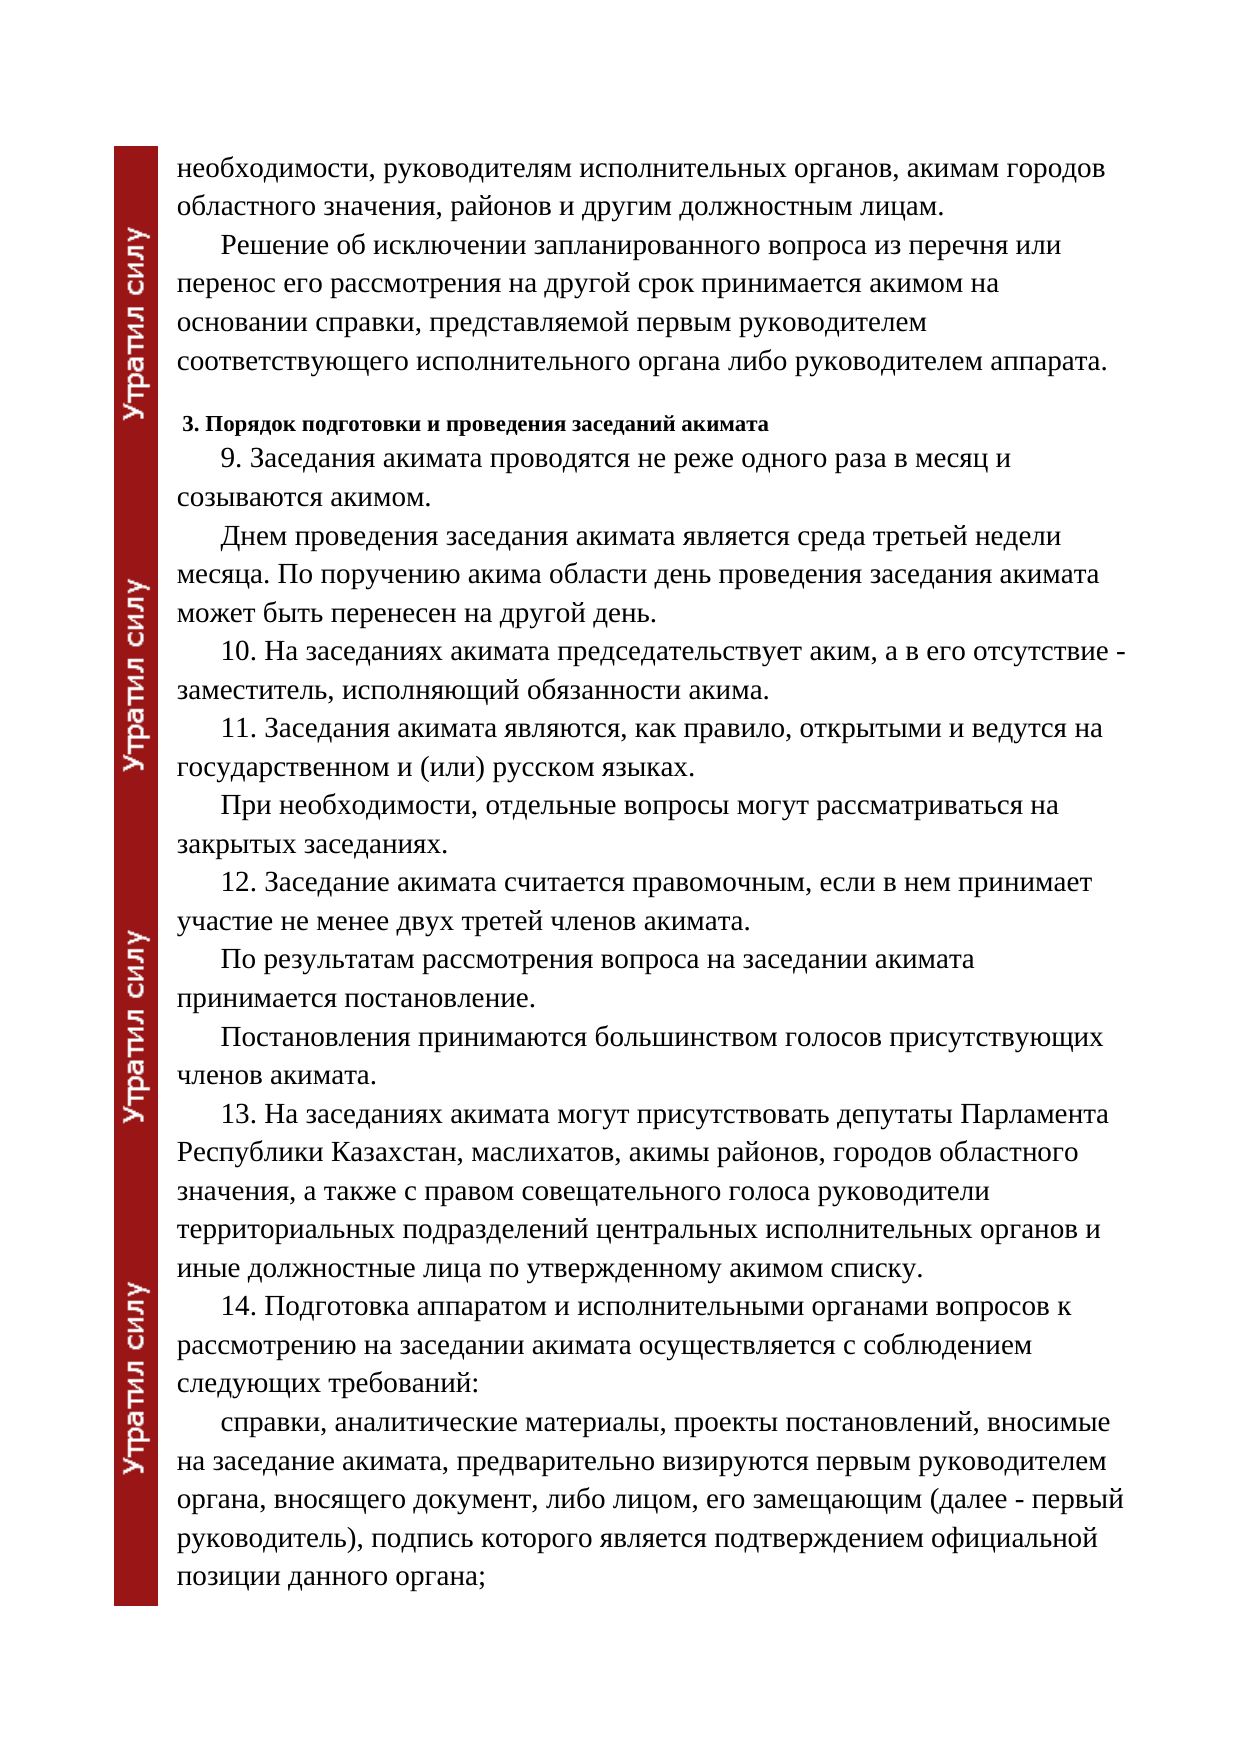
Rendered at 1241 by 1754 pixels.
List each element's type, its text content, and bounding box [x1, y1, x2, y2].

picture [114, 146, 158, 150]
picture [114, 1592, 158, 1606]
picture [114, 437, 158, 441]
text 3. Порядок подготовки и проведения заседаний акимата [112, 410, 1128, 437]
picture [114, 406, 158, 410]
